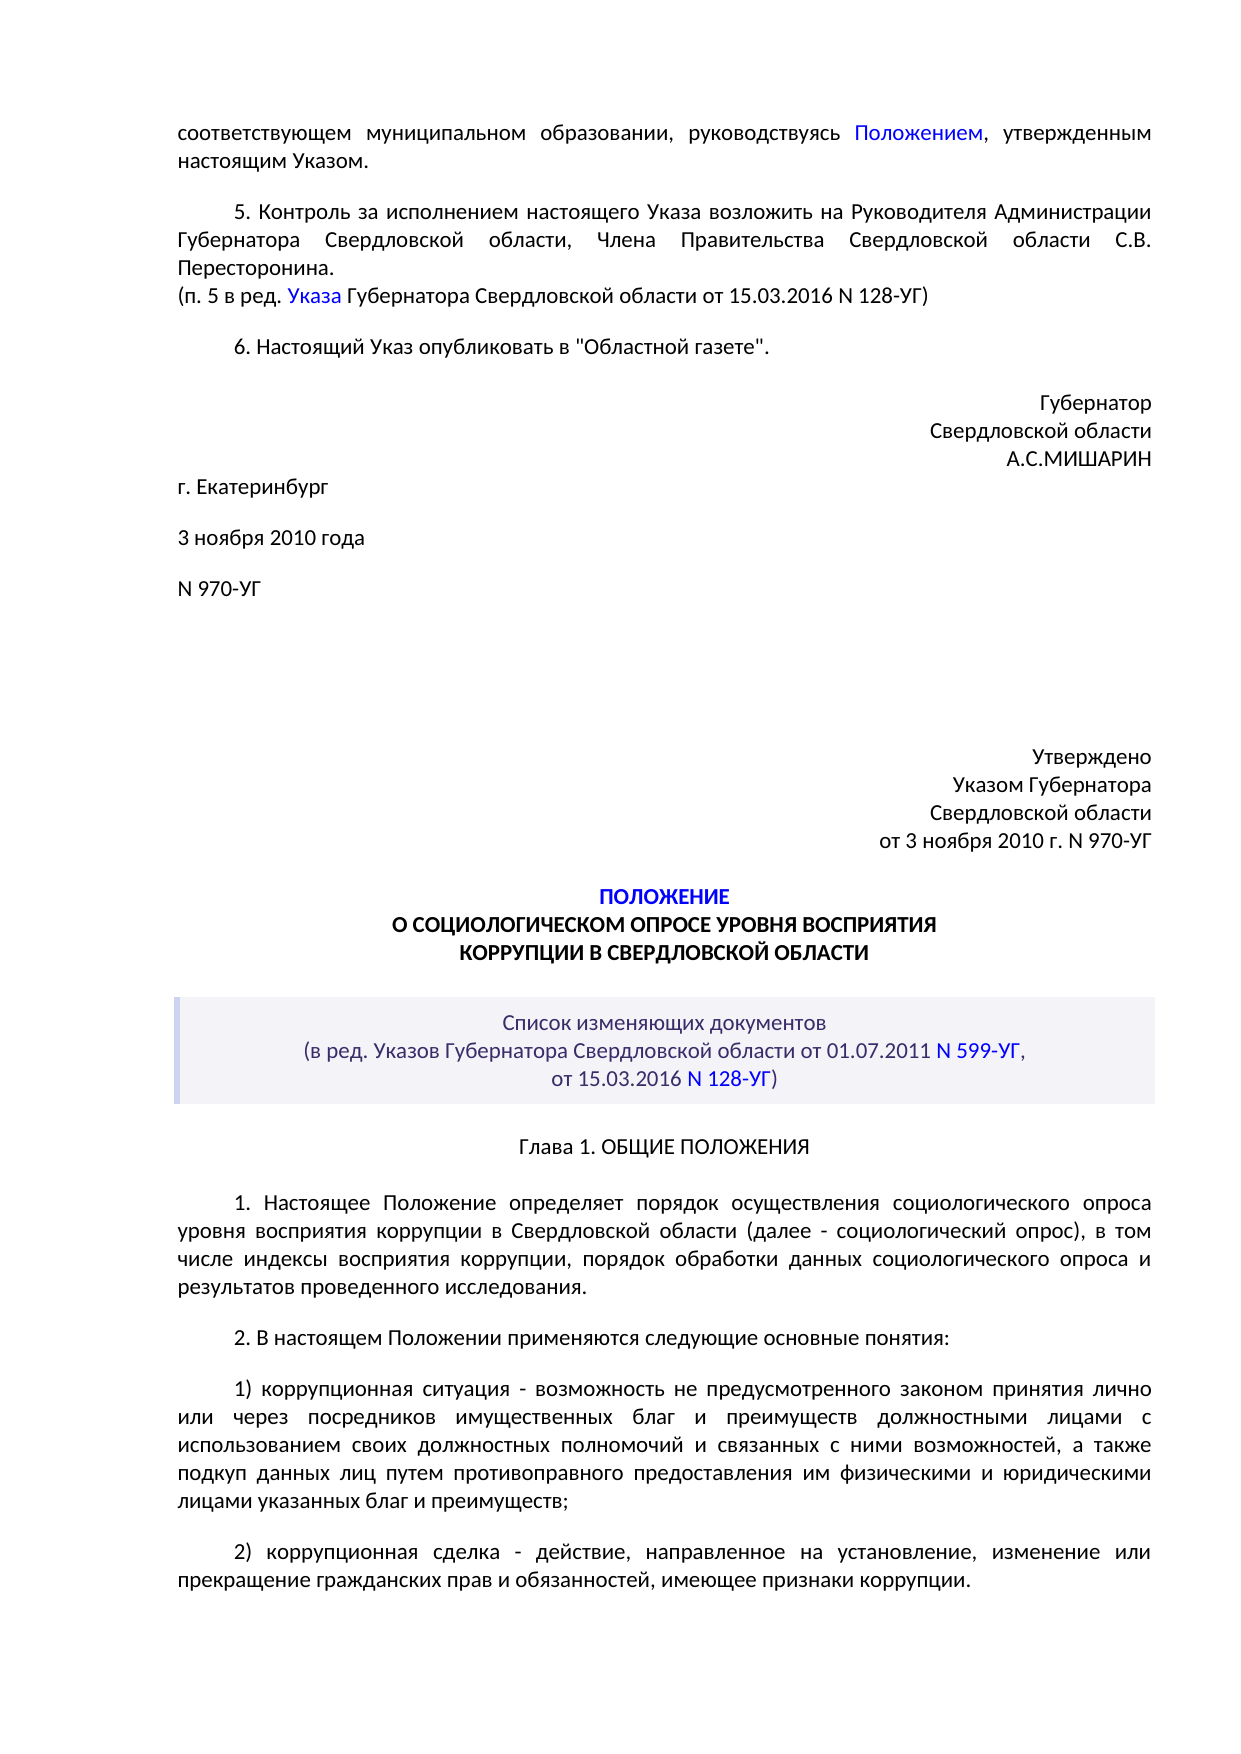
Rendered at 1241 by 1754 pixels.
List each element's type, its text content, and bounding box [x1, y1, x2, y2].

text 2) коррупционная сделка - действие, направленное на установление, изменение или прекращение гражданских прав и обязанностей, имеющее признаки коррупции. [177, 1537, 1152, 1593]
text 2. В настоящем Положении применяются следующие основные понятия: [177, 1323, 1152, 1351]
text Указом Губернатора [177, 770, 1152, 798]
text N 970-УГ [177, 574, 1152, 602]
text Глава 1. ОБЩИЕ ПОЛОЖЕНИЯ [177, 1132, 1152, 1160]
text от 3 ноября 2010 г. N 970-УГ [177, 826, 1152, 854]
title КОРРУПЦИИ В СВЕРДЛОВСКОЙ ОБЛАСТИ [177, 938, 1152, 966]
table_header Список изменяющих документов (в ред. Указов Губернатора Свердловской области от 01.07.2011 N 599-УГ, от 15.03.2016 N 128-УГ) [180, 997, 1149, 1104]
text Утверждено [177, 742, 1152, 770]
text Губернатор [177, 388, 1152, 416]
text 5. Контроль за исполнением настоящего Указа возложить на Руководителя Администрации Губернатора Свердловской области, Члена Правительства Свердловской области С.В. Пересторонина. [177, 197, 1152, 281]
text 1) коррупционная ситуация - возможность не предусмотренного законом принятия лично или через посредников имущественных благ и преимуществ должностными лицами с использованием своих должностных полномочий и связанных с ними возможностей, а также подкуп данных лиц путем противоправного предоставления им физическими и юридическими лицами указанных благ и преимуществ; [177, 1374, 1152, 1514]
text г. Екатеринбург [177, 472, 1152, 500]
title ПОЛОЖЕНИЕ [177, 882, 1152, 910]
text А.С.МИШАРИН [177, 444, 1152, 472]
text Свердловской области [177, 798, 1152, 826]
title О СОЦИОЛОГИЧЕСКОМ ОПРОСЕ УРОВНЯ ВОСПРИЯТИЯ [177, 910, 1152, 938]
text Свердловской области [177, 416, 1152, 444]
text 6. Настоящий Указ опубликовать в "Областной газете". [177, 332, 1152, 360]
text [177, 118, 1152, 174]
text 3 ноября 2010 года [177, 523, 1152, 551]
text (п. 5 в ред. Указа Губернатора Свердловской области от 15.03.2016 N 128-УГ) [177, 281, 1152, 309]
text 1. Настоящее Положение определяет порядок осуществления социологического опроса уровня восприятия коррупции в Свердловской области (далее - социологический опрос), в том числе индексы восприятия коррупции, порядок обработки данных социологического опроса и результатов проведенного исследования. [177, 1188, 1152, 1300]
